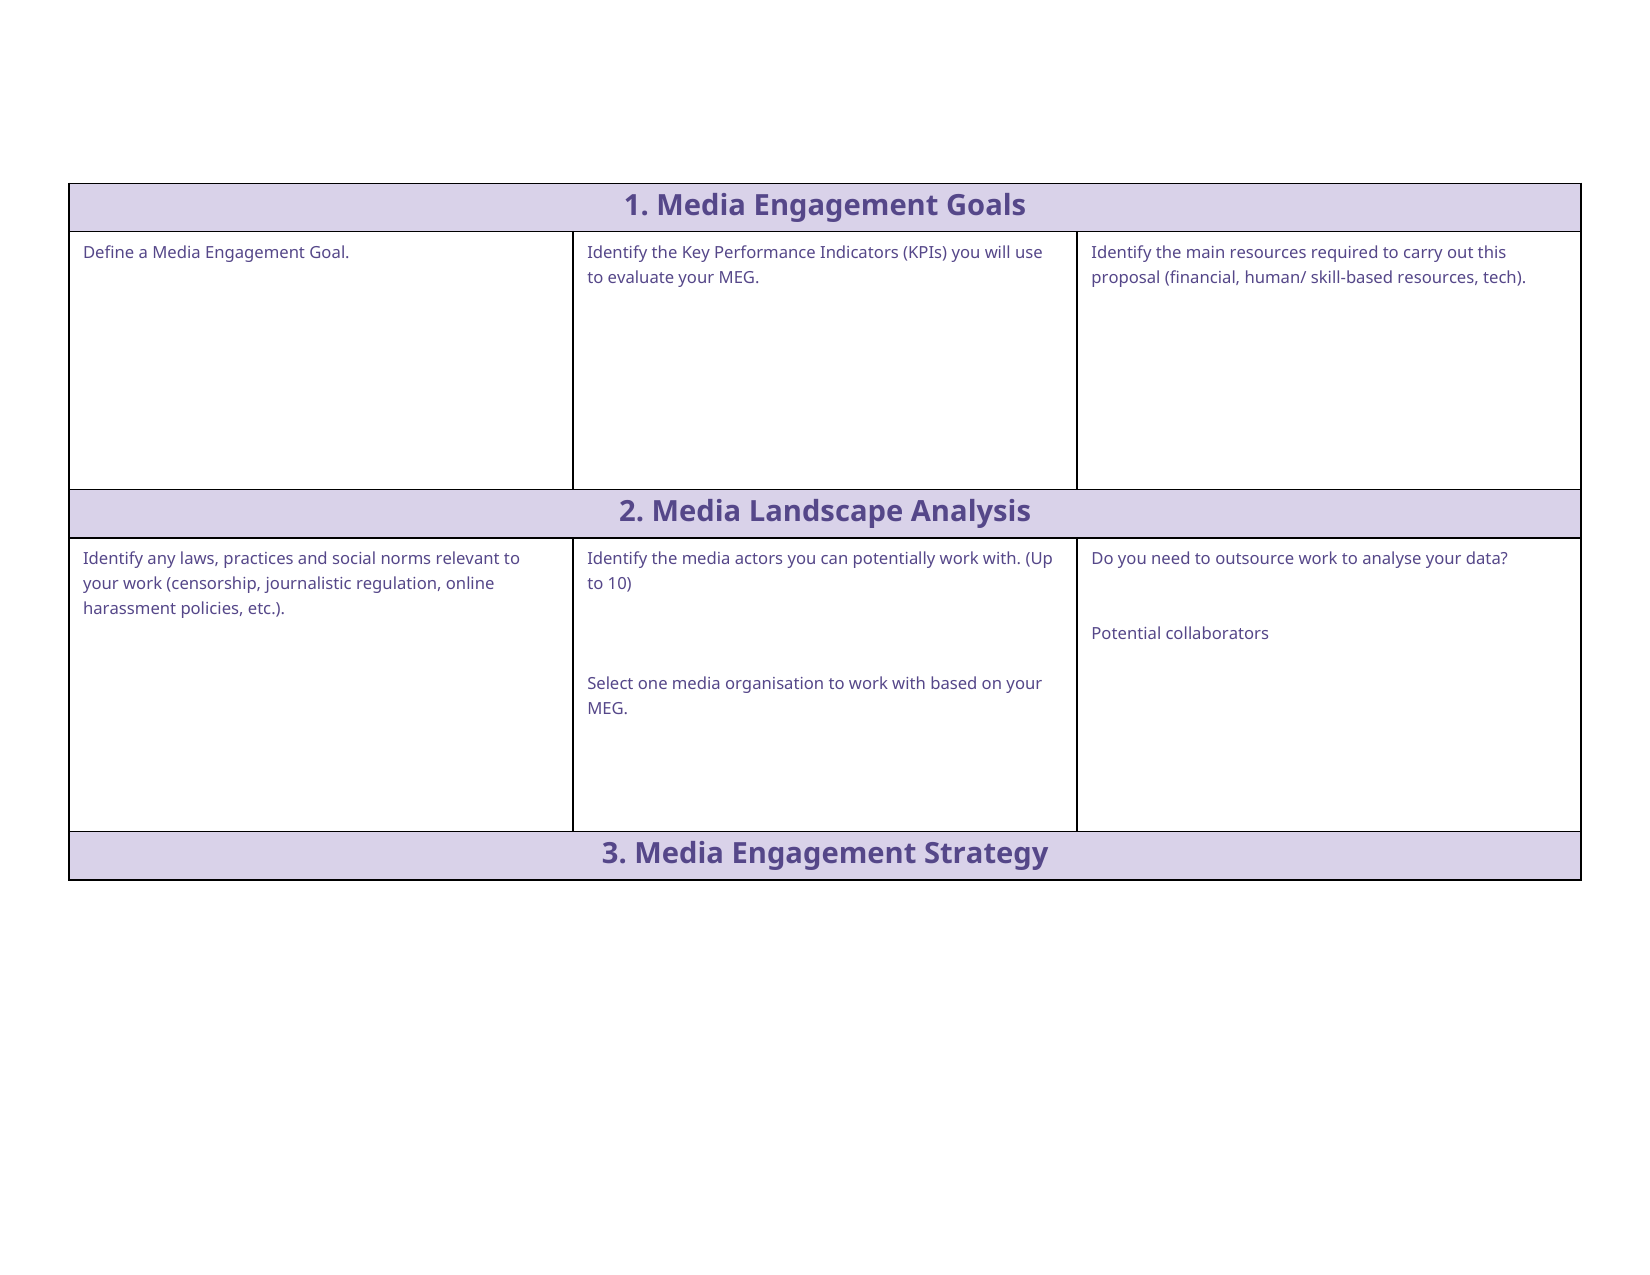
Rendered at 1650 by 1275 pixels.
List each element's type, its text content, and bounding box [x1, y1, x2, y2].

table_cell Identify any laws, practices and social norms relevant to your work (censorship, journalistic regulation, online harassment policies, etc.). [70, 539, 572, 831]
table_cell Identify the media actors you can potentially work with. (Up to 10) Select one media organisation to work with based on your MEG. [574, 539, 1076, 831]
table_cell 2. Media Landscape Analysis [70, 490, 1580, 537]
table_cell Identify the Key Performance Indicators (KPIs) you will use to evaluate your MEG. [574, 232, 1076, 489]
table_header 1. Media Engagement Goals [70, 184, 1580, 231]
table_cell 3. Media Engagement Strategy [70, 832, 1580, 879]
table_cell Define a Media Engagement Goal. [70, 232, 572, 489]
table_cell Do you need to outsource work to analyse your data? Potential collaborators [1078, 539, 1580, 831]
table_cell Identify the main resources required to carry out this proposal (financial, human/ skill-based resources, tech). [1078, 232, 1580, 489]
